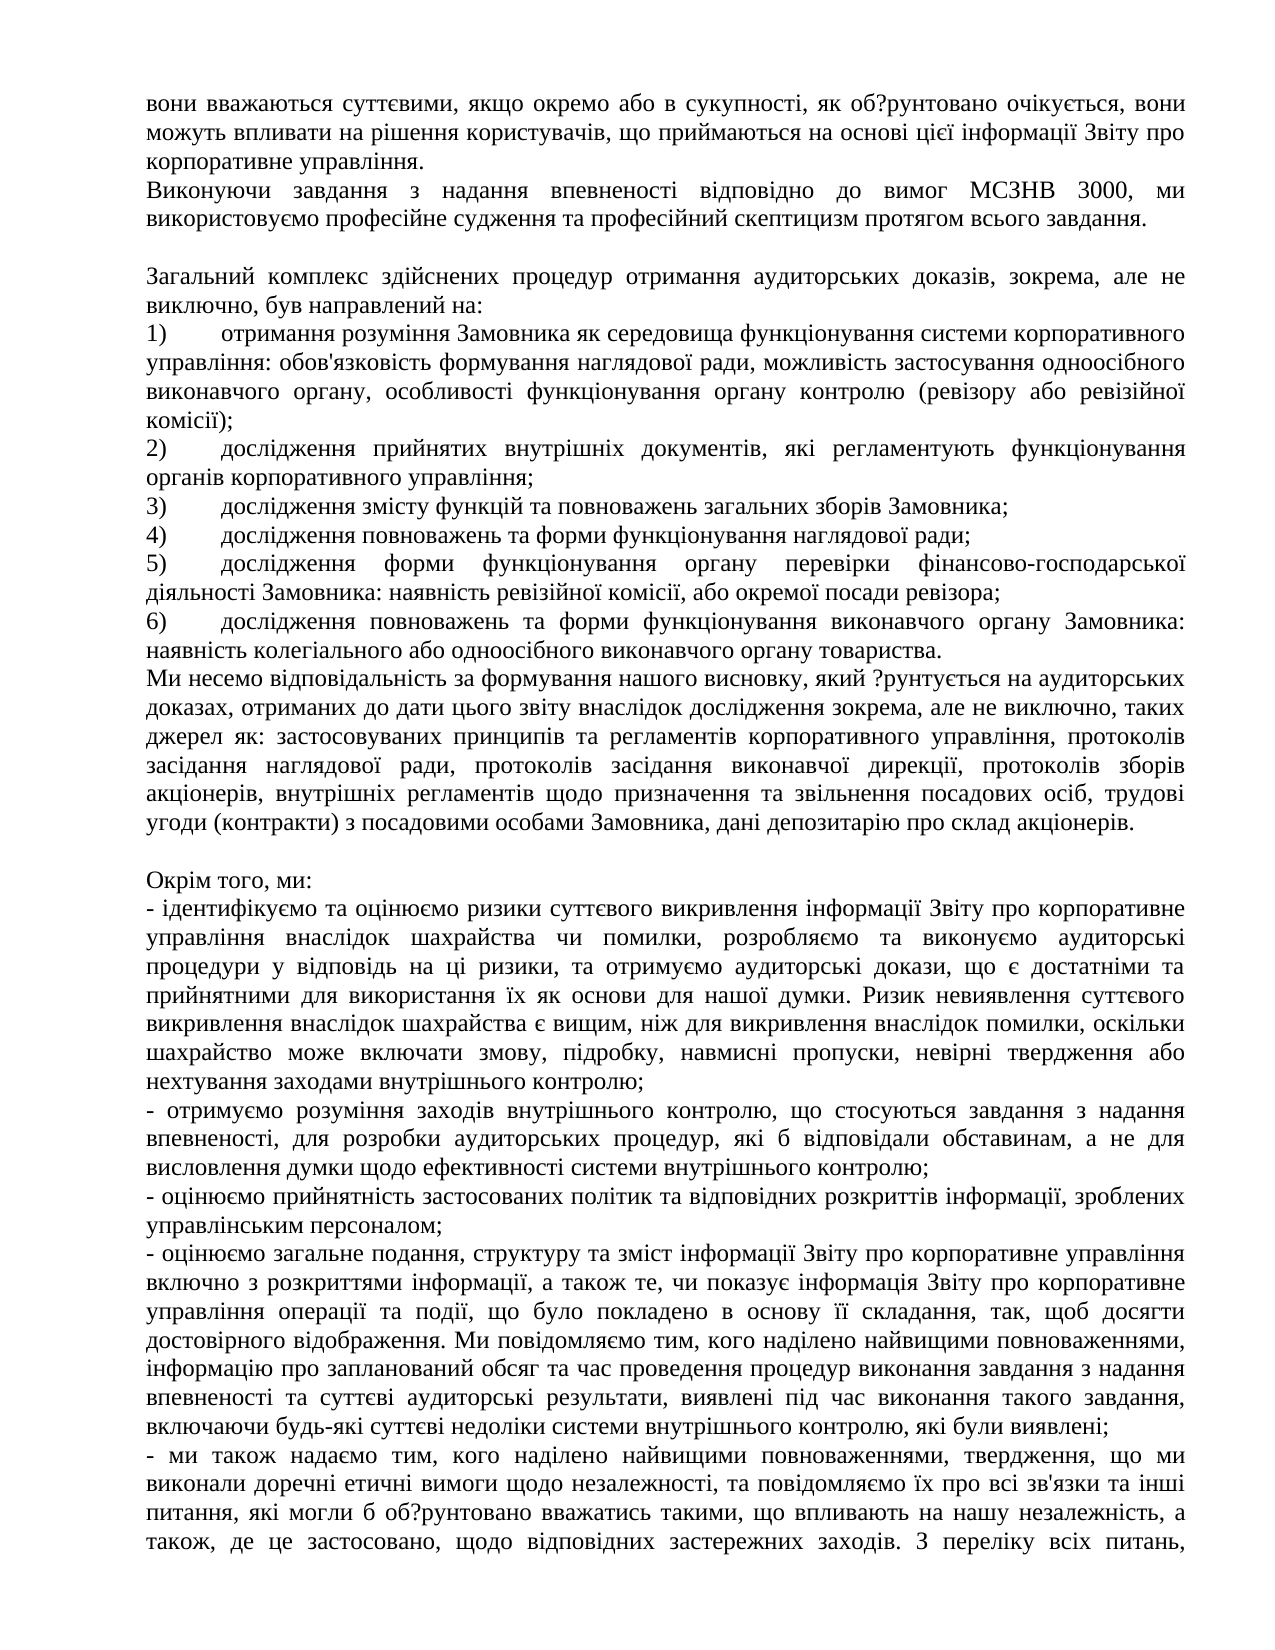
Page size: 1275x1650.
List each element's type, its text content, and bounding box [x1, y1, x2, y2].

text 1) отримання розумiння Замовника як середовища функцiонування системи корпоративного управлiння: обов'язковiсть формування наглядової ради, можливiсть застосування одноосiбного виконавчого органу, особливостi функцiонування органу контролю (ревiзору або ревiзiйної комiсiї); [146, 318, 1186, 433]
text - оцiнюємо загальне подання, структуру та змiст iнформацiї Звiту про корпоративне управлiння включно з розкриттями iнформацiї, а також те, чи показує iнформацiя Звiту про корпоративне управлiння операцiї та подiї, що було покладено в основу її складання, так, щоб досягти достовiрного вiдображення. Ми повiдомляємо тим, кого надiлено найвищими повноваженнями, iнформацiю про запланований обсяг та час проведення процедур виконання завдання з надання впевненостi та суттєвi аудиторськi результати, виявленi пiд час виконання такого завдання, включаючи будь-якi суттєвi недолiки системи внутрiшнього контролю, якi були виявленi; [146, 1238, 1186, 1440]
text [146, 88, 1186, 175]
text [146, 1440, 1186, 1555]
text Виконуючи завдання з надання впевненостi вiдповiдно до вимог МСЗНВ 3000, ми використовуємо професiйне судження та професiйний скептицизм протягом всього завдання. [146, 175, 1186, 232]
text - отримуємо розумiння заходiв внутрiшнього контролю, що стосуються завдання з надання впевненостi, для розробки аудиторських процедур, якi б вiдповiдали обставинам, а не для висловлення думки щодо ефективностi системи внутрiшнього контролю; [146, 1095, 1186, 1181]
text - iдентифiкуємо та оцiнюємо ризики суттєвого викривлення iнформацiї Звiту про корпоративне управлiння внаслiдок шахрайства чи помилки, розробляємо та виконуємо аудиторськi процедури у вiдповiдь на цi ризики, та отримуємо аудиторськi докази, що є достатнiми та прийнятними для використання їх як основи для нашої думки. Ризик невиявлення суттєвого викривлення внаслiдок шахрайства є вищим, нiж для викривлення внаслiдок помилки, оскiльки шахрайство може включати змову, пiдробку, навмиснi пропуски, невiрнi твердження або нехтування заходами внутрiшнього контролю; [146, 893, 1186, 1095]
text - оцiнюємо прийнятнiсть застосованих полiтик та вiдповiдних розкриттiв iнформацiї, зроблених управлiнським персоналом; [146, 1181, 1186, 1238]
text 2) дослiдження прийнятих внутрiшнiх документiв, якi регламентують функцiонування органiв корпоративного управлiння; [146, 433, 1186, 491]
text Ми несемо вiдповiдальнiсть за формування нашого висновку, який ?рунтується на аудиторських доказах, отриманих до дати цього звiту внаслiдок дослiдження зокрема, але не виключно, таких джерел як: застосовуваних принципiв та регламентiв корпоративного управлiння, протоколiв засiдання наглядової ради, протоколiв засiдання виконавчої дирекцiї, протоколiв зборiв акцiонерiв, внутрiшнiх регламентiв щодо призначення та звiльнення посадових осiб, трудовi угоди (контракти) з посадовими особами Замовника, данi депозитарiю про склад акцiонерiв. [146, 663, 1186, 836]
text 5) дослiдження форми функцiонування органу перевiрки фiнансово-господарської дiяльностi Замовника: наявнiсть ревiзiйної комiсiї, або окремої посади ревiзора; [146, 548, 1186, 606]
text 4) дослiдження повноважень та форми функцiонування наглядової ради; [146, 520, 1186, 548]
text 3) дослiдження змiсту функцiй та повноважень загальних зборiв Замовника; [146, 491, 1186, 520]
text 6) дослiдження повноважень та форми функцiонування виконавчого органу Замовника: наявнiсть колегiального або одноосiбного виконавчого органу товариства. [146, 606, 1186, 663]
text Окрiм того, ми: [146, 865, 1186, 893]
text Загальний комплекс здiйснених процедур отримання аудиторських доказiв, зокрема, але не виключно, був направлений на: [146, 261, 1186, 318]
